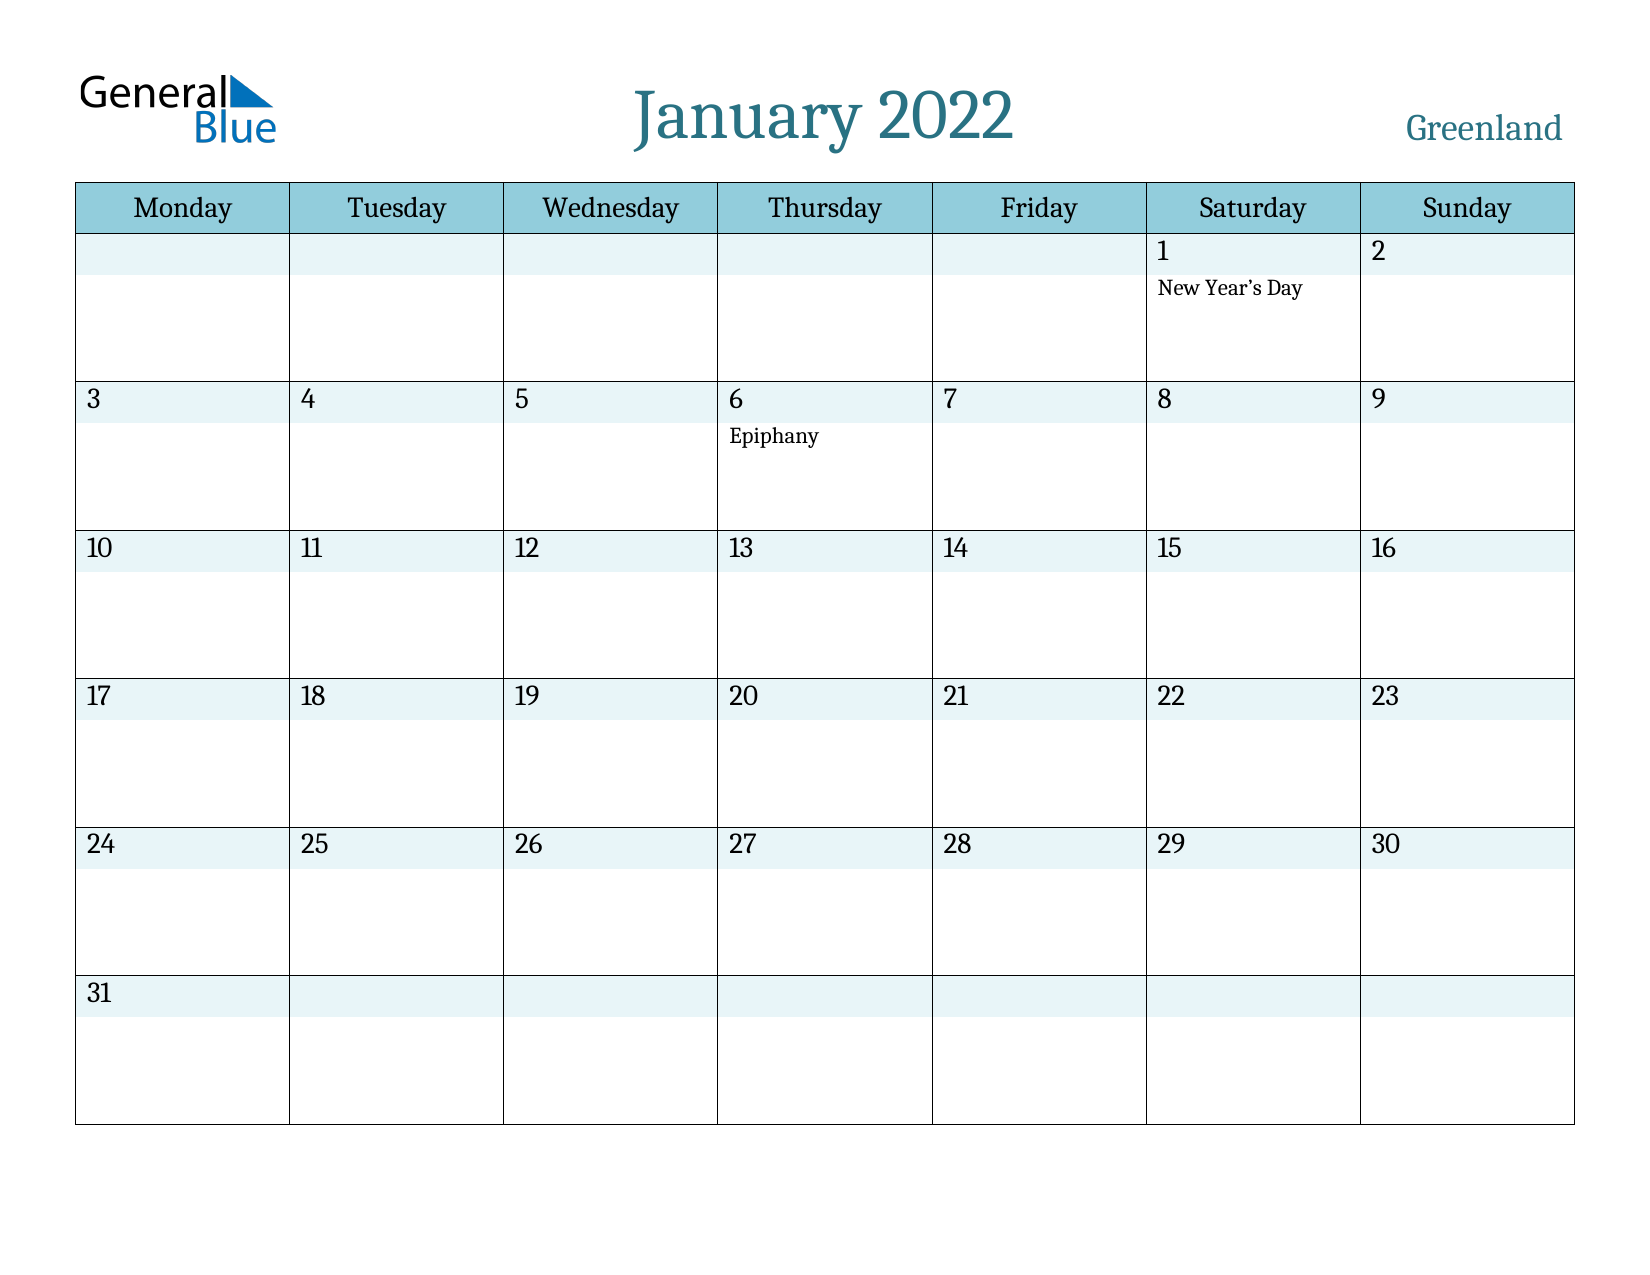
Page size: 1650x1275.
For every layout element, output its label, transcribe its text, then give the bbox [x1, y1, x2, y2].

table_cell [1361, 275, 1574, 381]
table_cell [933, 720, 1146, 827]
table_cell [504, 234, 717, 275]
table_cell Saturday [1147, 183, 1360, 233]
table_cell 14 [933, 531, 1146, 572]
table_cell Thursday [718, 183, 932, 233]
table_cell 15 [1147, 531, 1360, 572]
table_cell [76, 572, 289, 678]
table_cell [1147, 1017, 1360, 1123]
table_cell [290, 234, 503, 275]
table_cell 10 [76, 531, 289, 572]
picture [80, 75, 276, 143]
table_cell 21 [933, 679, 1146, 720]
table_cell 13 [718, 531, 932, 572]
table_cell [290, 869, 503, 975]
table_cell [290, 976, 503, 1017]
table_cell Sunday [1361, 183, 1574, 233]
table_cell [504, 976, 717, 1017]
table_cell 5 [504, 382, 717, 423]
table_cell New Year’s Day [1147, 275, 1360, 381]
table_cell [718, 234, 932, 275]
table_cell [76, 234, 289, 275]
table_cell [933, 869, 1146, 975]
table_cell [1147, 869, 1360, 975]
table_cell 19 [504, 679, 717, 720]
table_cell 1 [1147, 234, 1360, 275]
table_cell Friday [933, 183, 1146, 233]
table_cell [933, 572, 1146, 678]
table_cell [933, 976, 1146, 1017]
table_cell 31 [76, 976, 289, 1017]
table_cell 4 [290, 382, 503, 423]
table_cell [504, 275, 717, 381]
table_cell 7 [933, 382, 1146, 423]
table_cell [76, 869, 289, 975]
table_cell [933, 1017, 1146, 1123]
table_cell [504, 1017, 717, 1123]
table_cell [1361, 976, 1574, 1017]
table_cell [504, 572, 717, 678]
table_cell [76, 720, 289, 827]
table_cell 11 [290, 531, 503, 572]
table_cell [290, 572, 503, 678]
table_cell 16 [1361, 531, 1574, 572]
table_cell [290, 720, 503, 827]
table_header January 2022 [504, 75, 1146, 182]
table_cell Tuesday [290, 183, 503, 233]
table_cell 12 [504, 531, 717, 572]
table_cell [1147, 572, 1360, 678]
table_cell [1147, 423, 1360, 530]
table_cell 30 [1361, 828, 1574, 869]
table_cell [1361, 720, 1574, 827]
table_cell Wednesday [504, 183, 717, 233]
table_header Greenland [1146, 75, 1574, 182]
table_cell [933, 275, 1146, 381]
table_cell [1147, 976, 1360, 1017]
table_cell [504, 423, 717, 530]
table_cell [1147, 720, 1360, 827]
table_cell [933, 234, 1146, 275]
table_cell [76, 1017, 289, 1123]
table_cell 3 [76, 382, 289, 423]
table_cell [718, 720, 932, 827]
table_cell [718, 976, 932, 1017]
table_cell [1361, 869, 1574, 975]
table_header [76, 75, 503, 182]
table_cell [718, 869, 932, 975]
table_cell 27 [718, 828, 932, 869]
table_cell [504, 720, 717, 827]
table_cell [1361, 572, 1574, 678]
table_cell [76, 275, 289, 381]
table_cell 20 [718, 679, 932, 720]
table_cell [718, 1017, 932, 1123]
table_cell [1361, 1017, 1574, 1123]
table_cell [290, 275, 503, 381]
table_cell Monday [76, 183, 289, 233]
table_cell 26 [504, 828, 717, 869]
table_cell 17 [76, 679, 289, 720]
table_cell [290, 1017, 503, 1123]
table_cell [933, 423, 1146, 530]
table_cell 24 [76, 828, 289, 869]
table_cell 6 [718, 382, 932, 423]
table_cell [76, 423, 289, 530]
table_cell 23 [1361, 679, 1574, 720]
table_cell [1361, 423, 1574, 530]
table_cell [718, 275, 932, 381]
table_cell [504, 869, 717, 975]
table_cell 29 [1147, 828, 1360, 869]
table_cell [290, 423, 503, 530]
table_cell 25 [290, 828, 503, 869]
table_cell 18 [290, 679, 503, 720]
table_cell 28 [933, 828, 1146, 869]
table_cell 2 [1361, 234, 1574, 275]
table_cell 8 [1147, 382, 1360, 423]
table_cell Epiphany [718, 423, 932, 530]
table_cell 9 [1361, 382, 1574, 423]
table_cell 22 [1147, 679, 1360, 720]
table_cell [718, 572, 932, 678]
